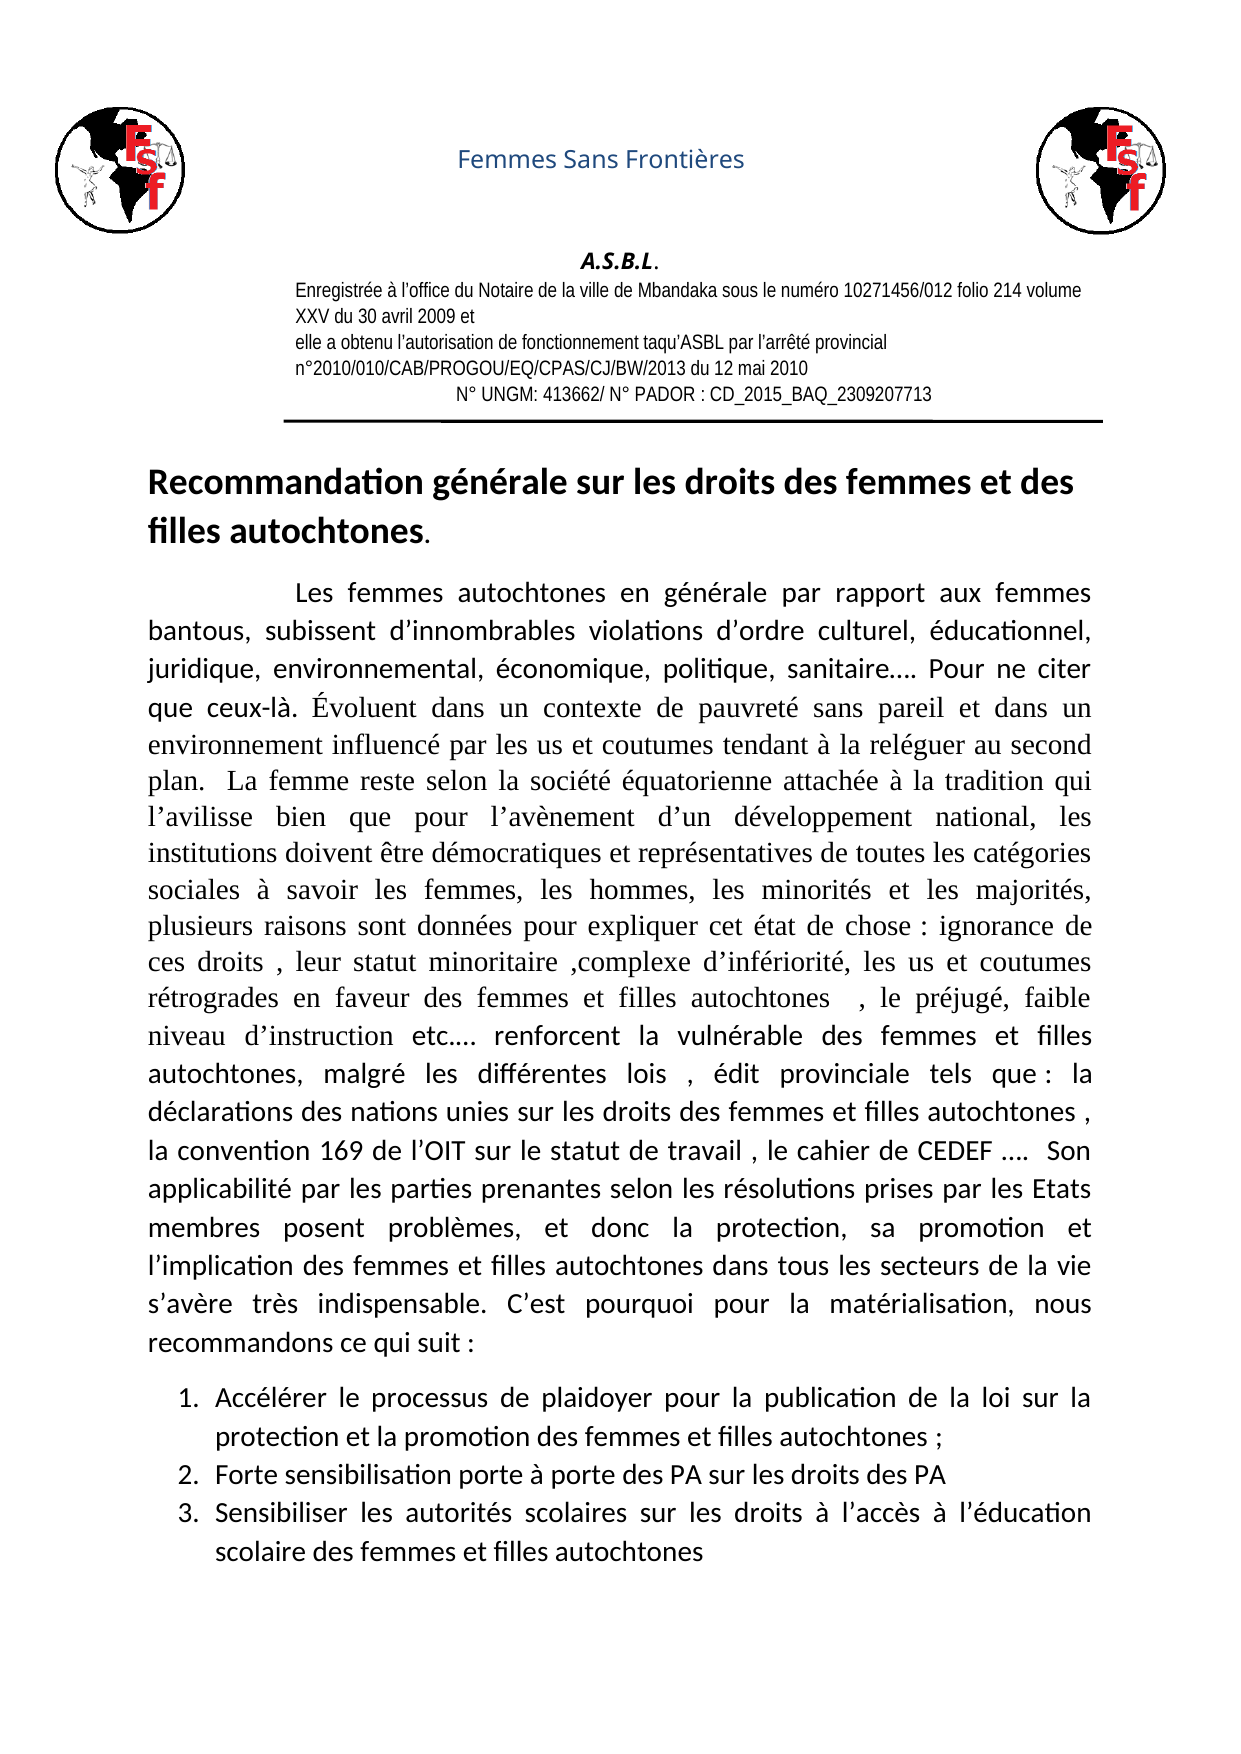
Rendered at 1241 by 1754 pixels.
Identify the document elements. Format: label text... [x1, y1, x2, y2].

list Accélérer le processus de plaidoyer pour la publication de la loi sur la protection et la promotion des femmes et filles autochtones ; [177, 1379, 1093, 1453]
text A.S.B.L. [148, 245, 1093, 276]
text Recommandation générale sur les droits des femmes et des filles autochtones. [148, 458, 1093, 553]
picture [49, 105, 188, 236]
list Forte sensibilisation porte à porte des PA sur les droits des PA [177, 1456, 1093, 1492]
text elle a obtenu l’autorisation de fonctionnement taqu’ASBL par l’arrêté provincial n°2010/010/CAB/PROGOU/EQ/CPAS/CJ/BW/2013 du 12 mai 2010 [295, 330, 1093, 380]
picture [1030, 106, 1169, 237]
text Les femmes autochtones en générale par rapport aux femmes bantous, subissent d’innombrables violations d’ordre culturel, éducationnel, juridique, environnemental, économique, politique, sanitaire…. Pour ne citer que ceux-là. Évoluent dans un contexte de pauvreté sans pareil et dans un environnement influencé par les us et coutumes tendant à la reléguer au second plan. La femme reste selon la société équatorienne attachée à la tradition qui l’avilisse bien que pour l’avènement d’un développement national, les institutions doivent être démocratiques et représentatives de toutes les catégories sociales à savoir les femmes, les hommes, les minorités et les majorités, plusieurs raisons sont données pour expliquer cet état de chose : ignorance de ces droits , leur statut minoritaire ,complexe d’infériorité, les us et coutumes rétrogrades en faveur des femmes et filles autochtones , le préjugé, faible niveau d’instruction etc.… renforcent la vulnérable des femmes et filles autochtones, malgré les différentes lois , édit provinciale tels que : la déclarations des nations unies sur les droits des femmes et filles autochtones , la convention 169 de l’OIT sur le statut de travail , le cahier de CEDEF …. Son applicabilité par les parties prenantes selon les résolutions prises par les Etats membres posent problèmes, et donc la protection, sa promotion et l’implication des femmes et filles autochtones dans tous les secteurs de la vie s’avère très indispensable. C’est pourquoi pour la matérialisation, nous recommandons ce qui suit : [148, 574, 1093, 1360]
text Enregistrée à l’office du Notaire de la ville de Mbandaka sous le numéro 10271456/012 folio 214 volume XXV du 30 avril 2009 et [295, 278, 1093, 328]
text N° UNGM: 413662/ N° PADOR : CD_2015_BAQ_2309207713 [295, 382, 1093, 406]
list Sensibiliser les autorités scolaires sur les droits à l’accès à l’éducation scolaire des femmes et filles autochtones [177, 1494, 1093, 1568]
